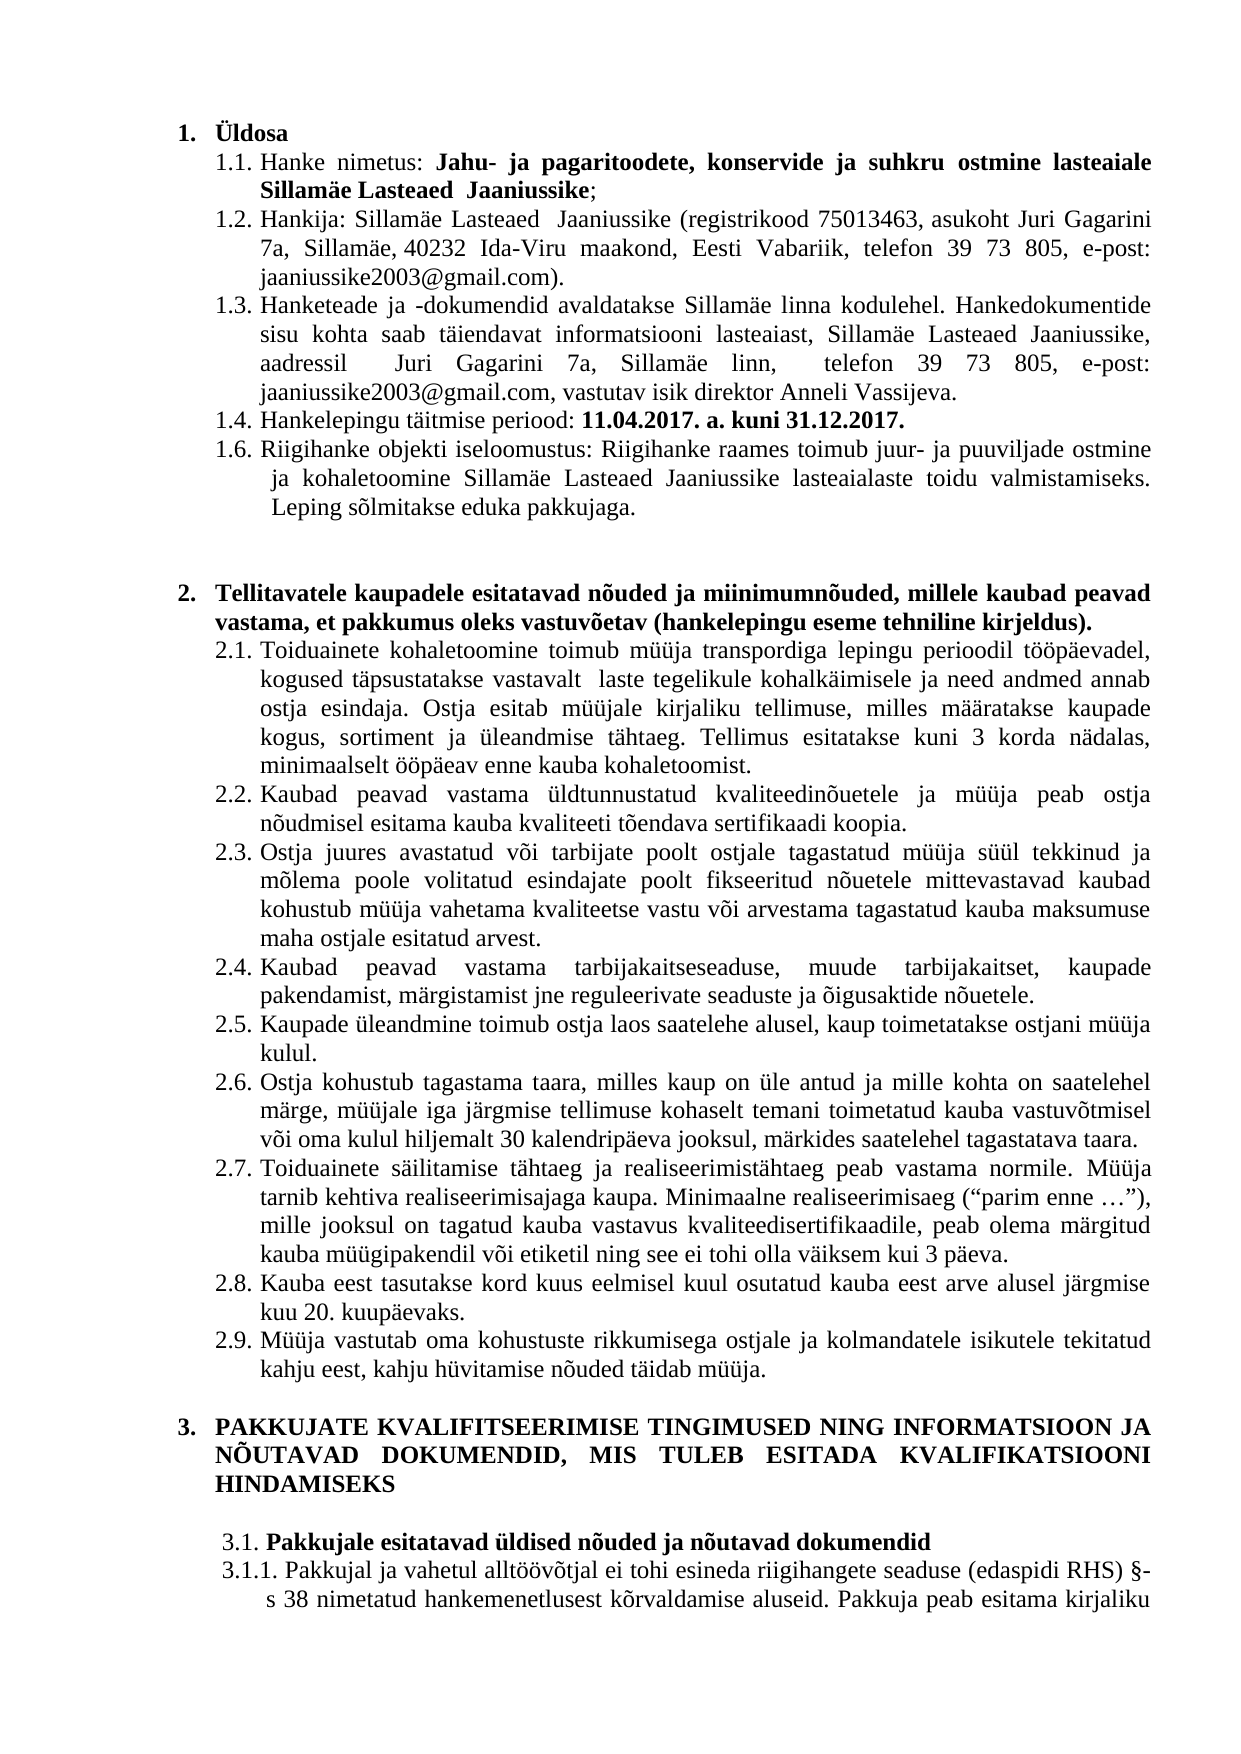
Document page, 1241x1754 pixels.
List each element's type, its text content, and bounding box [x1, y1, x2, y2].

text 1.6. Riigihanke objekti iseloomustus: Riigihanke raames toimub juur- ja puuviljade ostmine ja kohaletoomine Sillamäe Lasteaed Jaaniussike lasteaialaste toidu valmistamiseks. Leping sõlmitakse eduka pakkujaga. [215, 434, 1152, 521]
list Hankija: Sillamäe Lasteaed Jaaniussike (registrikood 75013463, asukoht Juri Gagarini 7a, Sillamäe, 40232 Ida-Viru maakond, Eesti Vabariik, telefon 39 73 805, e-post: jaaniussike2003@gmail.com). [215, 204, 1152, 291]
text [222, 1556, 1152, 1613]
list Kauba eest tasutakse kord kuus eelmisel kuul osutatud kauba eest arve alusel järgmise kuu 20. kuupäevaks. [215, 1268, 1152, 1326]
list Kaupade üleandmine toimub ostja laos saatelehe alusel, kaup toimetatakse ostjani müüja kulul. [215, 1009, 1152, 1067]
list Toiduainete kohaletoomine toimub müüja transpordiga lepingu perioodil tööpäevadel, kogused täpsustatakse vastavalt laste tegelikule kohalkäimisele ja need andmed annab ostja esindaja. Ostja esitab müüjale kirjaliku tellimuse, milles määratakse kaupade kogus, sortiment ja üleandmise tähtaeg. Tellimus esitatakse kuni 3 korda nädalas, minimaalselt ööpäeav enne kauba kohaletoomist. [215, 636, 1152, 779]
list Kaubad peavad vastama üldtunnustatud kvaliteedinõuetele ja müüja peab ostja nõudmisel esitama kauba kvaliteeti tõendava sertifikaadi koopia. [215, 779, 1152, 837]
list Hankelepingu täitmise periood: 11.04.2017. a. kuni 31.12.2017. [215, 406, 1152, 434]
list Ostja juures avastatud või tarbijate poolt ostjale tagastatud müüja süül tekkinud ja mõlema poole volitatud esindajate poolt fikseeritud nõuetele mittevastavad kaubad kohustub müüja vahetama kvaliteetse vastu või arvestama tagastatud kauba maksumuse maha ostjale esitatud arvest. [215, 837, 1152, 952]
list Hanke nimetus: Jahu- ja pagaritoodete, konservide ja suhkru ostmine lasteaiale Sillamäe Lasteaed Jaaniussike; [215, 147, 1152, 204]
list Üldosa [177, 118, 1152, 147]
list Ostja kohustub tagastama taara, milles kaup on üle antud ja mille kohta on saatelehel märge, müüjale iga järgmise tellimuse kohaselt temani toimetatud kauba vastuvõtmisel või oma kulul hiljemalt 30 kalendripäeva jooksul, märkides saatelehel tagastatava taara. [215, 1067, 1152, 1153]
list Tellitavatele kaupadele esitatavad nõuded ja miinimumnõuded, millele kaubad peavad vastama, et pakkumus oleks vastuvõetav (hankelepingu eseme tehniline kirjeldus). [177, 578, 1152, 636]
list Müüja vastutab oma kohustuste rikkumisega ostjale ja kolmandatele isikutele tekitatud kahju eest, kahju hüvitamise nõuded täidab müüja. [215, 1326, 1152, 1383]
text 3.1. Pakkujale esitatavad üldised nõuded ja nõutavad dokumendid [222, 1527, 1152, 1556]
list Toiduainete säilitamise tähtaeg ja realiseerimistähtaeg peab vastama normile. Müüja tarnib kehtiva realiseerimisajaga kaupa. Minimaalne realiseerimisaeg (“parim enne …”), mille jooksul on tagatud kauba vastavus kvaliteedisertifikaadile, peab olema märgitud kauba müügipakendil või etiketil ning see ei tohi olla väiksem kui 3 päeva. [215, 1153, 1152, 1268]
list Hanketeade ja -dokumendid avaldatakse Sillamäe linna kodulehel. Hankedokumentide sisu kohta saab täiendavat informatsiooni lasteaiast, Sillamäe Lasteaed Jaaniussike, aadressil Juri Gagarini 7a, Sillamäe linn, telefon 39 73 805, e-post: jaaniussike2003@gmail.com, vastutav isik direktor Anneli Vassijeva. [215, 291, 1152, 406]
list PAKKUJATE KVALIFITSEERIMISE TINGIMUSED NING INFORMATSIOON JA NÕUTAVAD DOKUMENDID, MIS TULEB ESITADA KVALIFIKATSIOONI HINDAMISEKS [177, 1412, 1152, 1498]
list Kaubad peavad vastama tarbijakaitseseaduse, muude tarbijakaitset, kaupade pakendamist, märgistamist jne reguleerivate seaduste ja õigusaktide nõuetele. [215, 952, 1152, 1009]
